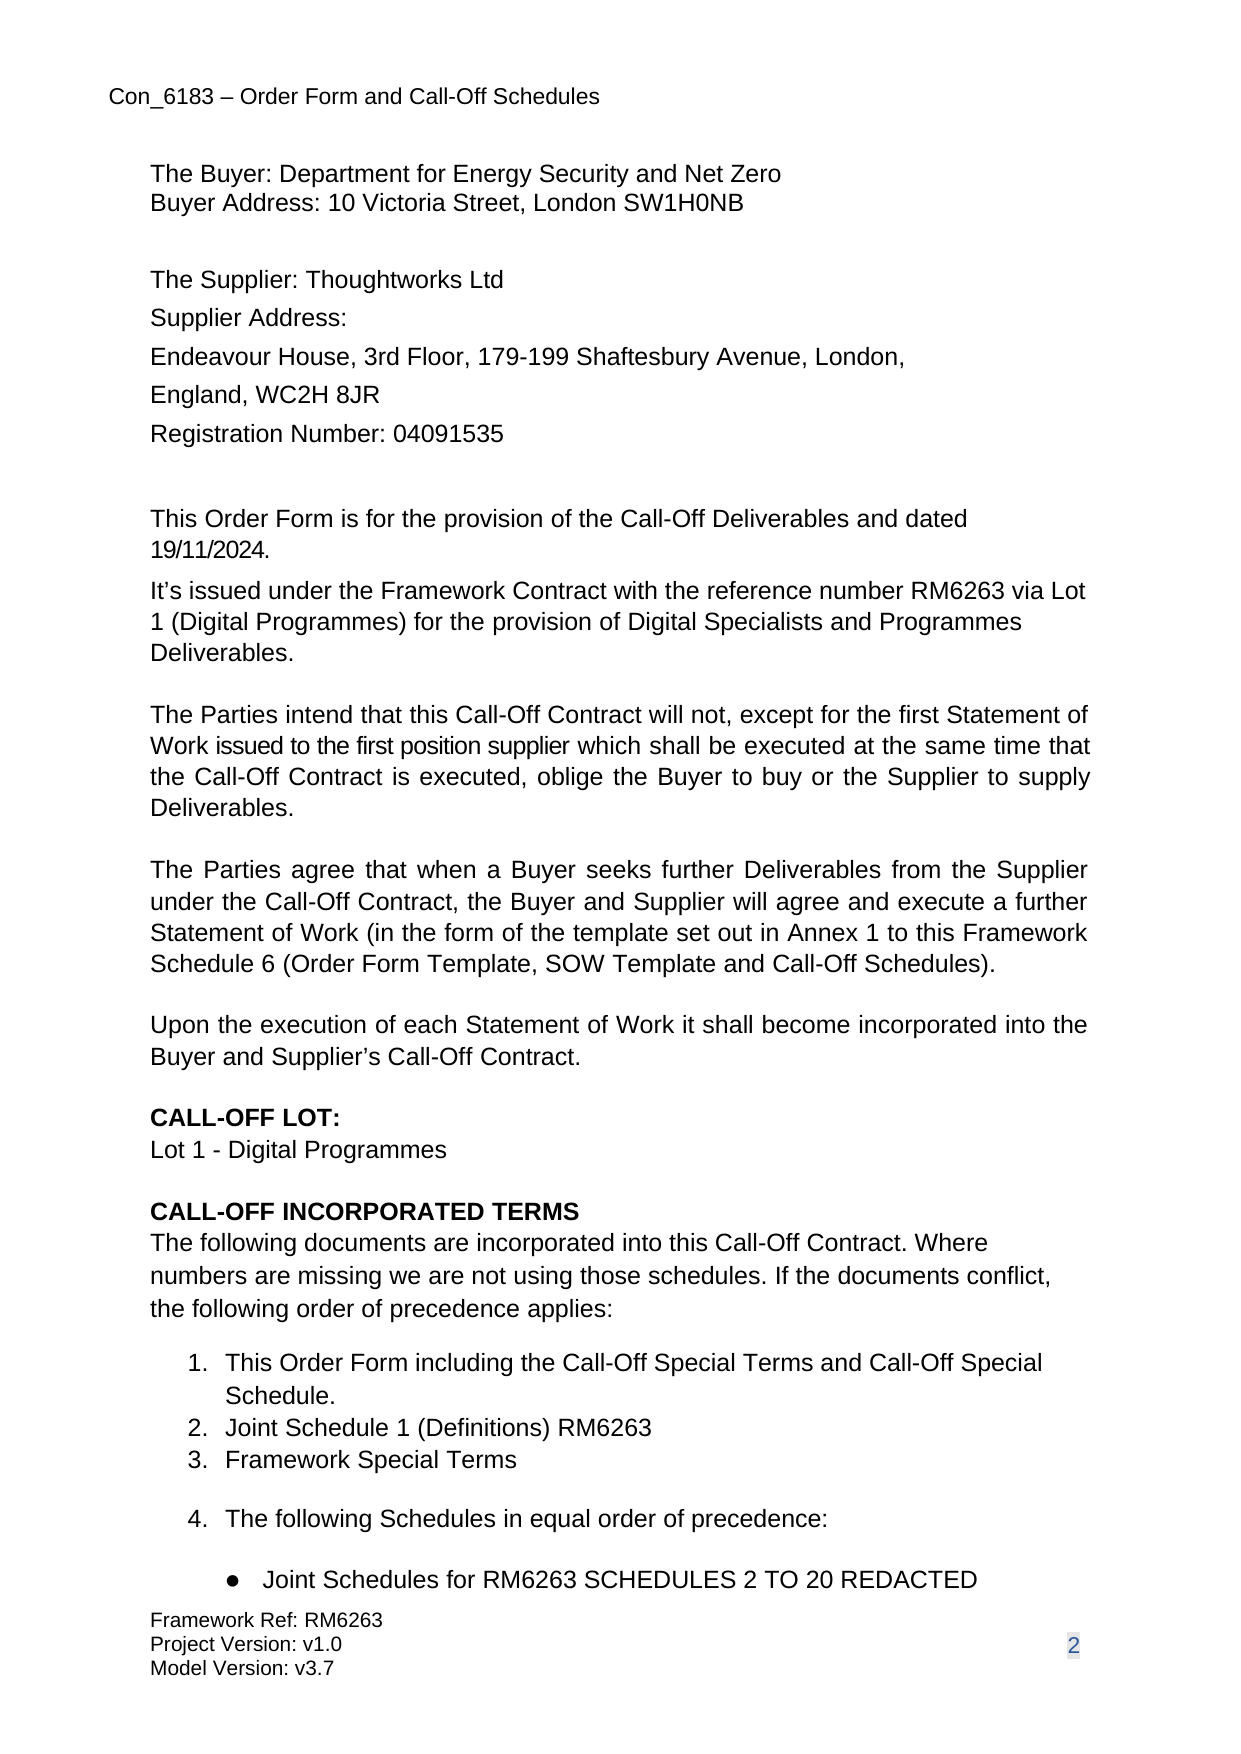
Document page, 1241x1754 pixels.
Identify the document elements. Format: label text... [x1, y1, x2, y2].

list Joint Schedules for RM6263 SCHEDULES 2 TO 20 REDACTED [225, 1564, 1171, 1595]
subtitle Buyer Address: 10 Victoria Street, London SW1H0NB [150, 188, 1171, 217]
list Joint Schedule 1 (Definitions) RM6263 [187, 1414, 1171, 1442]
subtitle The Buyer: Department for Energy Security and Net Zero [150, 159, 1171, 188]
text The Supplier: Thoughtworks Ltd [150, 265, 1171, 294]
text Upon the execution of each Statement of Work it shall become incorporated into the Buyer and Supplier’s Call-Off Contract. [150, 1010, 1090, 1070]
list Framework Special Terms [187, 1444, 1171, 1473]
text Supplier Address: [150, 303, 1171, 332]
list The following Schedules in equal order of precedence: [187, 1504, 1171, 1533]
text The Parties intend that this Call-Off Contract will not, except for the first Statement of Work issued to the first position supplier which shall be executed at the same time that the Call-Off Contract is executed, oblige the Buyer to buy or the Supplier to supply Deliverables. [150, 700, 1091, 822]
text Endeavour House, 3rd Floor, 179-199 Shaftesbury Avenue, London, [150, 342, 1171, 371]
text It’s issued under the Framework Contract with the reference number RM6263 via Lot 1 (Digital Programmes) for the provision of Digital Specialists and Programmes Deliverables. [150, 576, 1094, 667]
text This Order Form is for the provision of the Call-Off Deliverables and dated 19/11/2024. [150, 504, 1094, 564]
text The Parties agree that when a Buyer seeks further Deliverables from the Supplier under the Call-Off Contract, the Buyer and Supplier will agree and execute a further Statement of Work (in the form of the template set out in Annex 1 to this Framework Schedule 6 (Order Form Template, SOW Template and Call-Off Schedules). [150, 856, 1090, 977]
list This Order Form including the Call-Off Special Terms and Call-Off Special Schedule. [187, 1348, 1044, 1409]
text Lot 1 - Digital Programmes [150, 1135, 1171, 1163]
text England, WC2H 8JR [150, 380, 1171, 409]
text The following documents are incorporated into this Call-Off Contract. Where numbers are missing we are not using those schedules. If the documents conflict, the following order of precedence applies: [150, 1228, 1067, 1322]
text Registration Number: 04091535 [150, 419, 1171, 447]
subtitle CALL-OFF INCORPORATED TERMS [150, 1197, 1171, 1226]
subtitle CALL-OFF LOT: [150, 1103, 1171, 1132]
